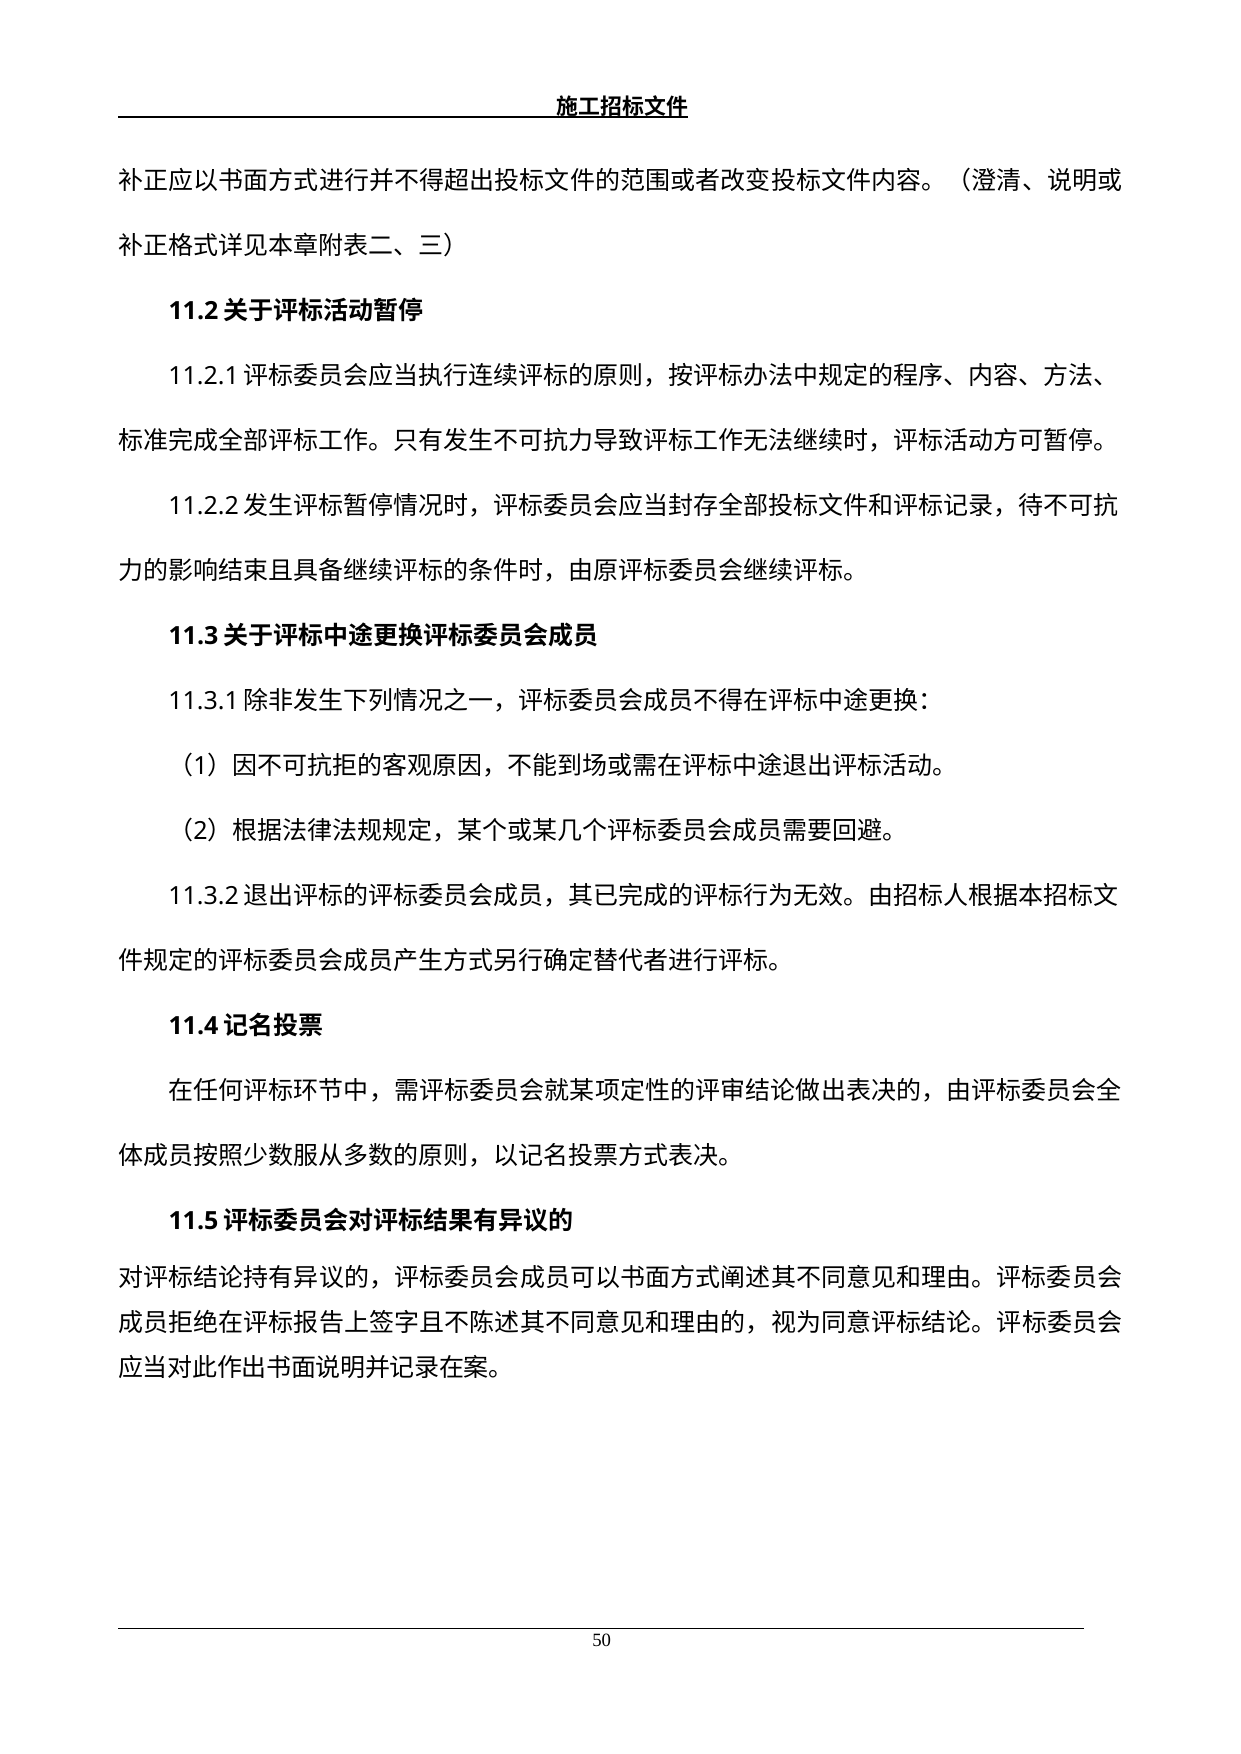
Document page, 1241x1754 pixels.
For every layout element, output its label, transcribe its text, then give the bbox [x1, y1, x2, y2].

text 11.2.2发生评标暂停情况时，评标委员会应当封存全部投标文件和评标记录，待不可抗力的影响结束且具备继续评标的条件时，由原评标委员会继续评标。 [118, 471, 1122, 601]
text 11.3.2退出评标的评标委员会成员，其已完成的评标行为无效。由招标人根据本招标文件规定的评标委员会成员产生方式另行确定替代者进行评标。 [118, 861, 1122, 991]
text （2）根据法律法规规定，某个或某几个评标委员会成员需要回避。 [118, 796, 1122, 861]
text （1）因不可抗拒的客观原因，不能到场或需在评标中途退出评标活动。 [118, 731, 1122, 796]
text 对评标结论持有异议的，评标委员会成员可以书面方式阐述其不同意见和理由。评标委员会成员拒绝在评标报告上签字且不陈述其不同意见和理由的，视为同意评标结论。评标委员会应当对此作出书面说明并记录在案。 [118, 1251, 1122, 1385]
text 11.2.1评标委员会应当执行连续评标的原则，按评标办法中规定的程序、内容、方法、标准完成全部评标工作。只有发生不可抗力导致评标工作无法继续时，评标活动方可暂停。 [118, 341, 1122, 471]
text 11.5评标委员会对评标结果有异议的 [118, 1186, 1122, 1251]
text 11.3.1除非发生下列情况之一，评标委员会成员不得在评标中途更换： [118, 666, 1122, 731]
text 11.4记名投票 [118, 991, 1122, 1056]
text 在任何评标环节中，需评标委员会就某项定性的评审结论做出表决的，由评标委员会全体成员按照少数服从多数的原则，以记名投票方式表决。 [118, 1056, 1122, 1186]
text 11.2关于评标活动暂停 [118, 276, 1122, 341]
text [118, 146, 1122, 276]
text 11.3关于评标中途更换评标委员会成员 [118, 601, 1122, 666]
